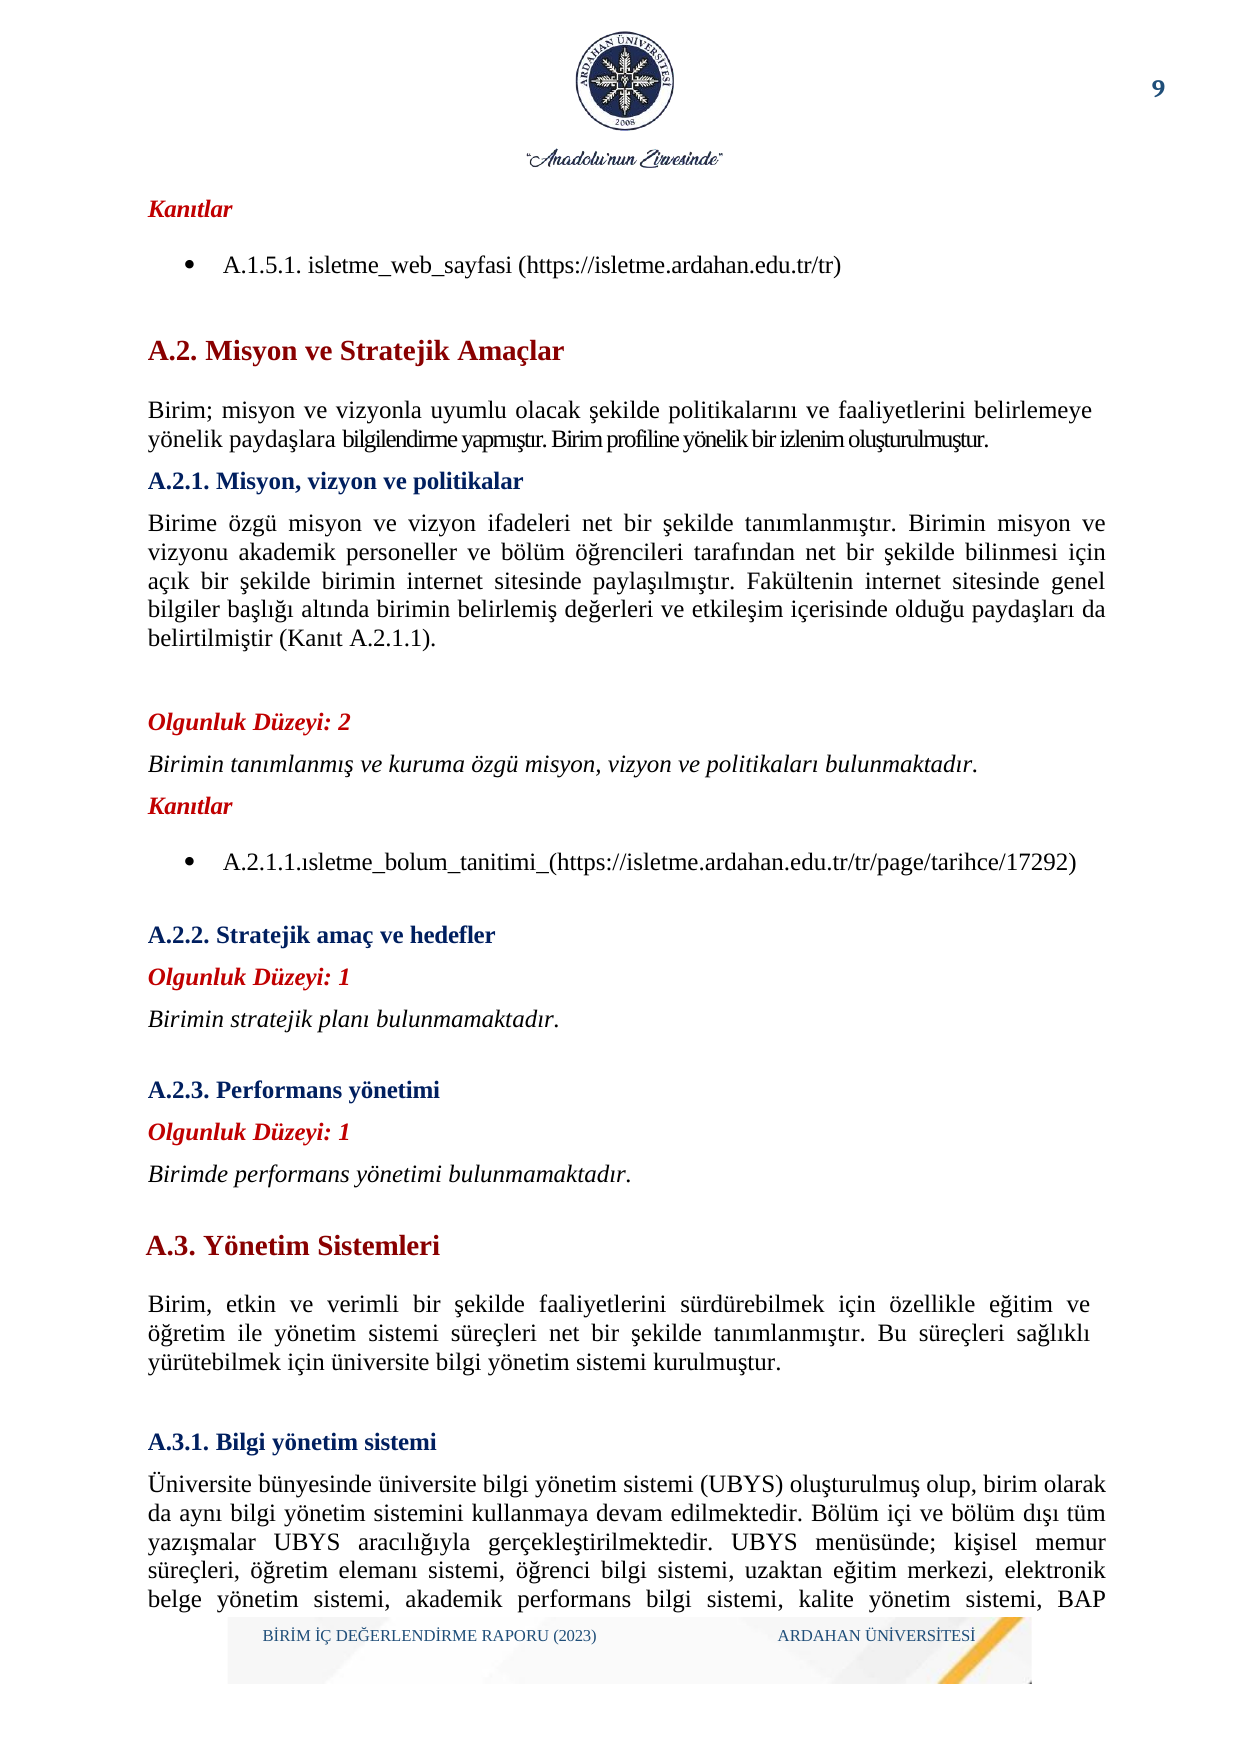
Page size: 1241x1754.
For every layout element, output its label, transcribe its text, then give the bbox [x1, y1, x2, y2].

text Kanıtlar [148, 194, 1107, 222]
list Bilgi yönetim sistemi [148, 1427, 1107, 1456]
text Birimin tanımlanmış ve kuruma özgü misyon, vizyon ve politikaları bulunmaktadır. [148, 749, 1107, 778]
list Misyon, vizyon ve politikalar [148, 466, 1107, 495]
text Olgunluk Düzeyi: 2 [148, 707, 1107, 736]
list A.2.1.1.ısletme_bolum_tanitimi_(https://isletme.ardahan.edu.tr/tr/page/tarihce/17292) [185, 846, 1107, 877]
text Kanıtlar [148, 791, 1107, 820]
list Misyon ve Stratejik Amaçlar [148, 333, 1107, 367]
picture [526, 31, 723, 168]
picture [227, 1617, 1032, 1684]
text Olgunluk Düzeyi: 1 [148, 962, 1107, 991]
text Olgunluk Düzeyi: 1 [148, 1117, 1107, 1146]
text Birime özgü misyon ve vizyon ifadeleri net bir şekilde tanımlanmıştır. Birimin misyon ve vizyonu akademik personeller ve bölüm öğrencileri tarafından net bir şekilde bilinmesi için açık bir şekilde birimin internet sitesinde paylaşılmıştır. Fakültenin internet sitesinde genel bilgiler başlığı altında birimin belirlemiş değerleri ve etkileşim içerisinde olduğu paydaşları da belirtilmiştir (Kanıt A.2.1.1). [148, 508, 1107, 652]
list A.1.5.1. isletme_web_sayfasi (https://isletme.ardahan.edu.tr/tr) [185, 249, 1107, 279]
list Stratejik amaç ve hedefler [148, 920, 1107, 949]
text Birimde performans yönetimi bulunmamaktadır. [148, 1159, 1107, 1188]
text Birim, etkin ve verimli bir şekilde faaliyetlerini sürdürebilmek için özellikle eğitim ve öğretim ile yönetim sistemi süreçleri net bir şekilde tanımlanmıştır. Bu süreçleri sağlıklı yürütebilmek için üniversite bilgi yönetim sistemi kurulmuştur. [148, 1281, 1092, 1376]
list Performans yönetimi [148, 1075, 1107, 1104]
text Birim; misyon ve vizyonla uyumlu olacak şekilde politikalarını ve faaliyetlerini belirlemeye yönelik paydaşlara bilgilendirme yapmıştır. Birim profiline yönelik bir izlenim oluşturulmuştur. [148, 396, 1093, 453]
text Birimin stratejik planı bulunmamaktadır. [148, 1004, 1107, 1033]
